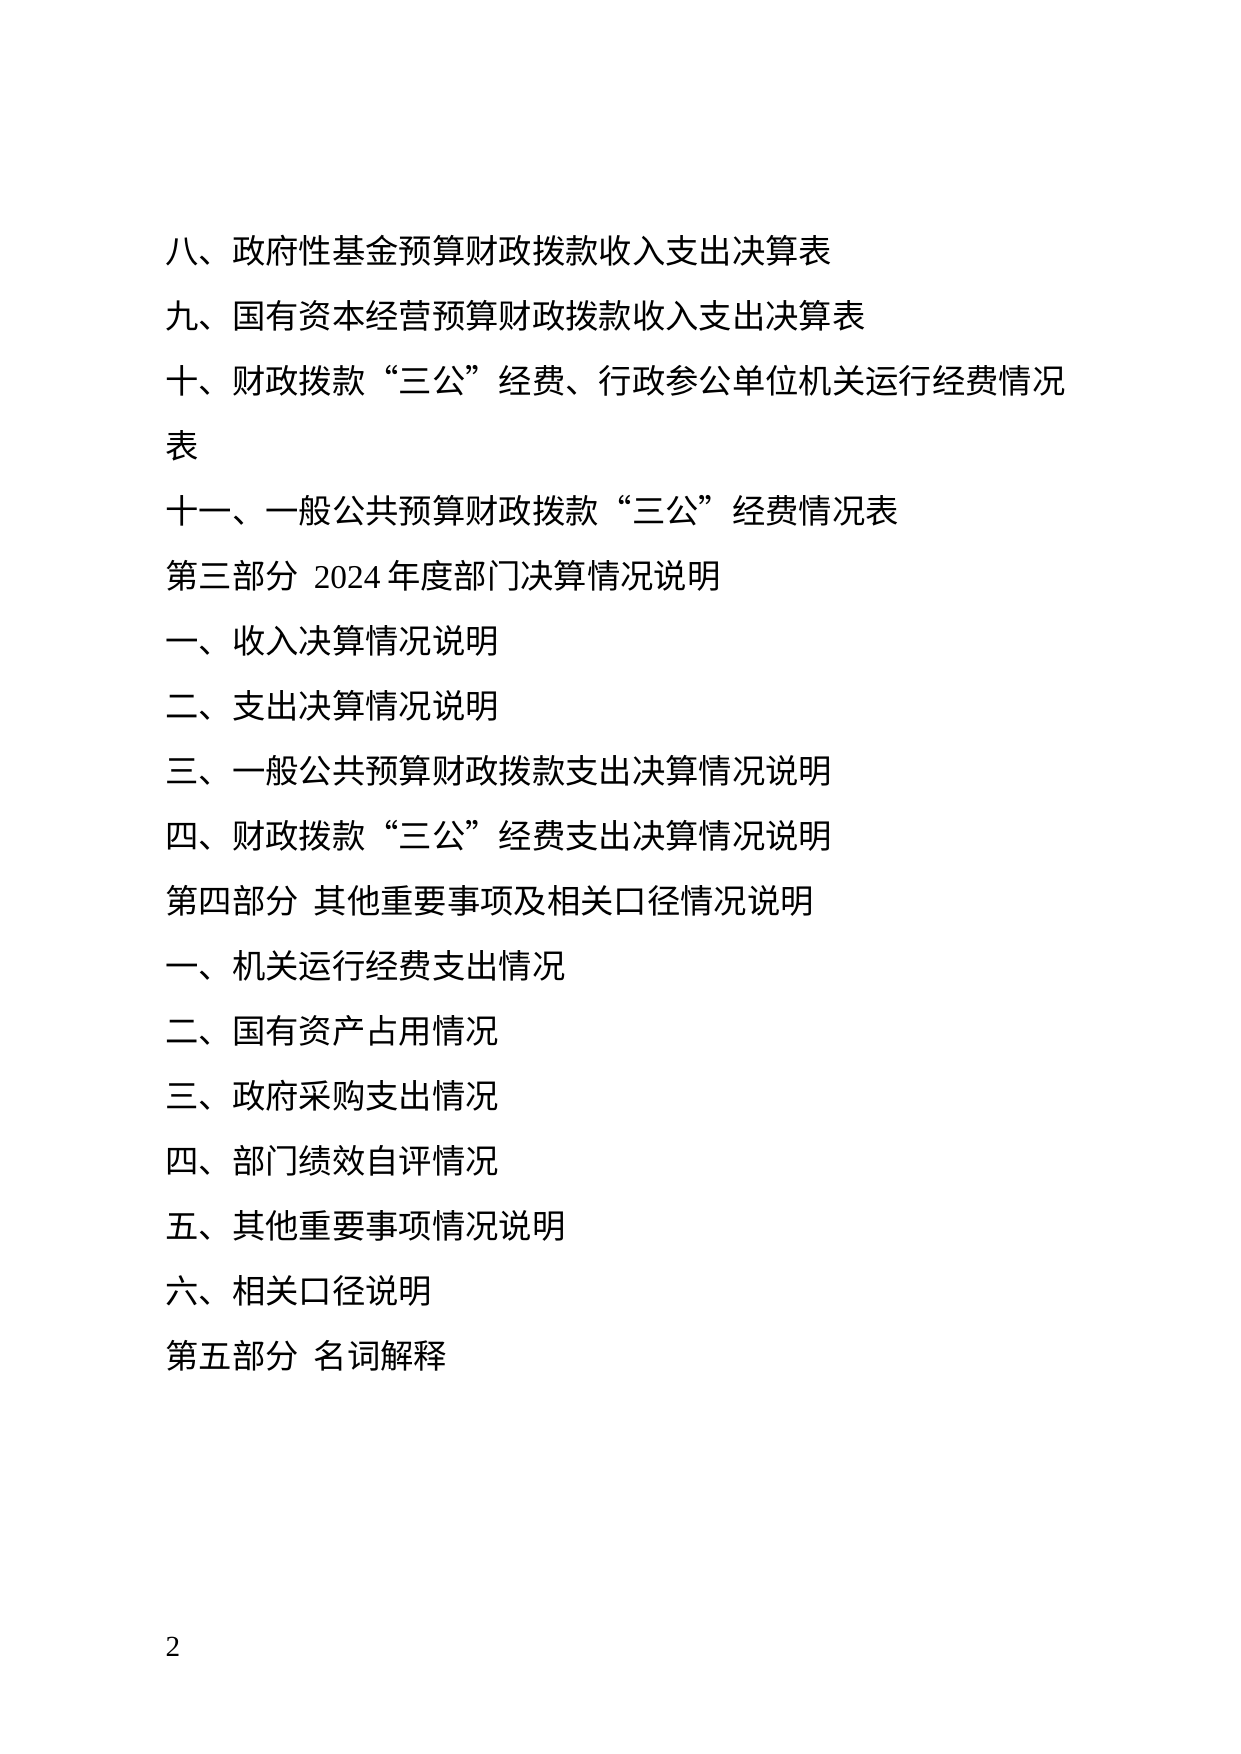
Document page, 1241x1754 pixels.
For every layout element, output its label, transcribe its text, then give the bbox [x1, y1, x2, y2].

text 第五部分 名词解释 [165, 1322, 1087, 1387]
text 五、其他重要事项情况说明 [165, 1192, 1087, 1257]
text 第三部分 2024年度部门决算情况说明 [165, 542, 1087, 607]
text 三、一般公共预算财政拨款支出决算情况说明 [165, 737, 1087, 802]
text 四、部门绩效自评情况 [165, 1127, 1087, 1192]
text 十、财政拨款“三公”经费、行政参公单位机关运行经费情况表 [165, 347, 1087, 477]
text 二、国有资产占用情况 [165, 997, 1087, 1062]
text 三、政府采购支出情况 [165, 1062, 1087, 1127]
text 六、相关口径说明 [165, 1257, 1087, 1322]
text 九、国有资本经营预算财政拨款收入支出决算表 [165, 282, 1087, 347]
text 八、政府性基金预算财政拨款收入支出决算表 [165, 217, 1087, 282]
text 一、机关运行经费支出情况 [165, 932, 1087, 997]
text 一、收入决算情况说明 [165, 607, 1087, 672]
text 四、财政拨款“三公”经费支出决算情况说明 [165, 802, 1087, 867]
text 二、支出决算情况说明 [165, 672, 1087, 737]
text 十一、一般公共预算财政拨款“三公”经费情况表 [165, 477, 1087, 542]
text 第四部分 其他重要事项及相关口径情况说明 [165, 867, 1087, 932]
